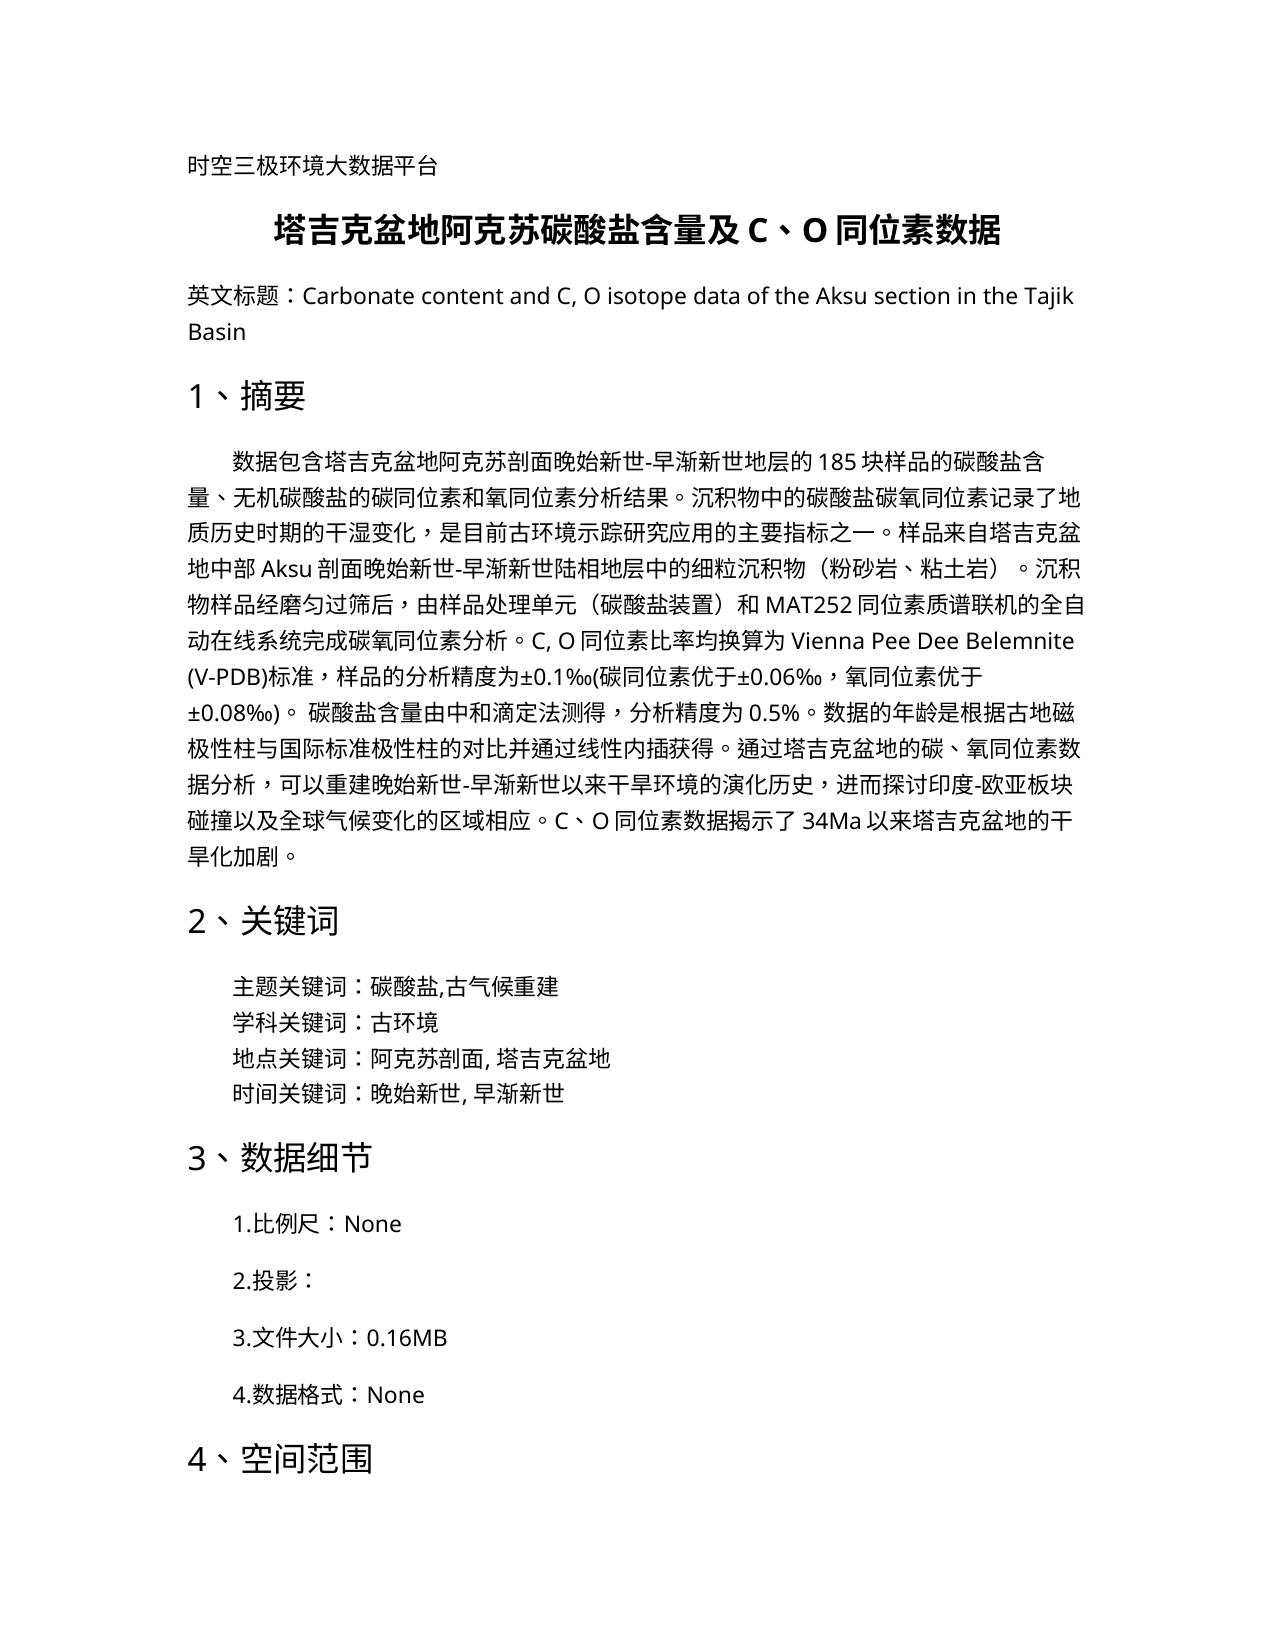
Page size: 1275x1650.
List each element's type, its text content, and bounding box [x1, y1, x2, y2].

text 4、空间范围 [187, 1435, 1087, 1481]
text 2.投影： [232, 1265, 1087, 1296]
text 数据包含塔吉克盆地阿克苏剖面晚始新世-早渐新世地层的185块样品的碳酸盐含量、无机碳酸盐的碳同位素和氧同位素分析结果。沉积物中的碳酸盐碳氧同位素记录了地质历史时期的干湿变化，是目前古环境示踪研究应用的主要指标之一。样品来自塔吉克盆地中部Aksu剖面晚始新世-早渐新世陆相地层中的细粒沉积物（粉砂岩、粘土岩）。沉积物样品经磨匀过筛后，由样品处理单元（碳酸盐装置）和MAT252同位素质谱联机的全自动在线系统完成碳氧同位素分析。C, O同位素比率均换算为Vienna Pee Dee Belemnite (V-PDB)标准，样品的分析精度为±0.1‰(碳同位素优于±0.06‰，氧同位素优于±0.08‰)。 碳酸盐含量由中和滴定法测得，分析精度为0.5%。数据的年龄是根据古地磁极性柱与国际标准极性柱的对比并通过线性内插获得。通过塔吉克盆地的碳、氧同位素数据分析，可以重建晚始新世-早渐新世以来干旱环境的演化历史，进而探讨印度-欧亚板块碰撞以及全球气候变化的区域相应。C、O同位素数据揭示了34Ma以来塔吉克盆地的干旱化加剧。 [187, 446, 1087, 872]
text 1、摘要 [187, 372, 1087, 418]
text 时空三极环境大数据平台 [187, 150, 1087, 181]
text 3.文件大小：0.16MB [232, 1322, 1087, 1353]
text 塔吉克盆地阿克苏碳酸盐含量及C、O同位素数据 [187, 207, 1087, 252]
text 3、数据细节 [187, 1135, 1087, 1181]
text 4.数据格式：None [232, 1378, 1087, 1410]
text 1.比例尺：None [232, 1208, 1087, 1239]
text 英文标题：Carbonate content and C, O isotope data of the Aksu section in the Tajik Basin [187, 280, 1087, 347]
text 2、关键词 [187, 898, 1087, 943]
text 主题关键词：碳酸盐,古气候重建 学科关键词：古环境 地点关键词：阿克苏剖面, 塔吉克盆地 时间关键词：晚始新世, 早渐新世 [232, 971, 1087, 1110]
